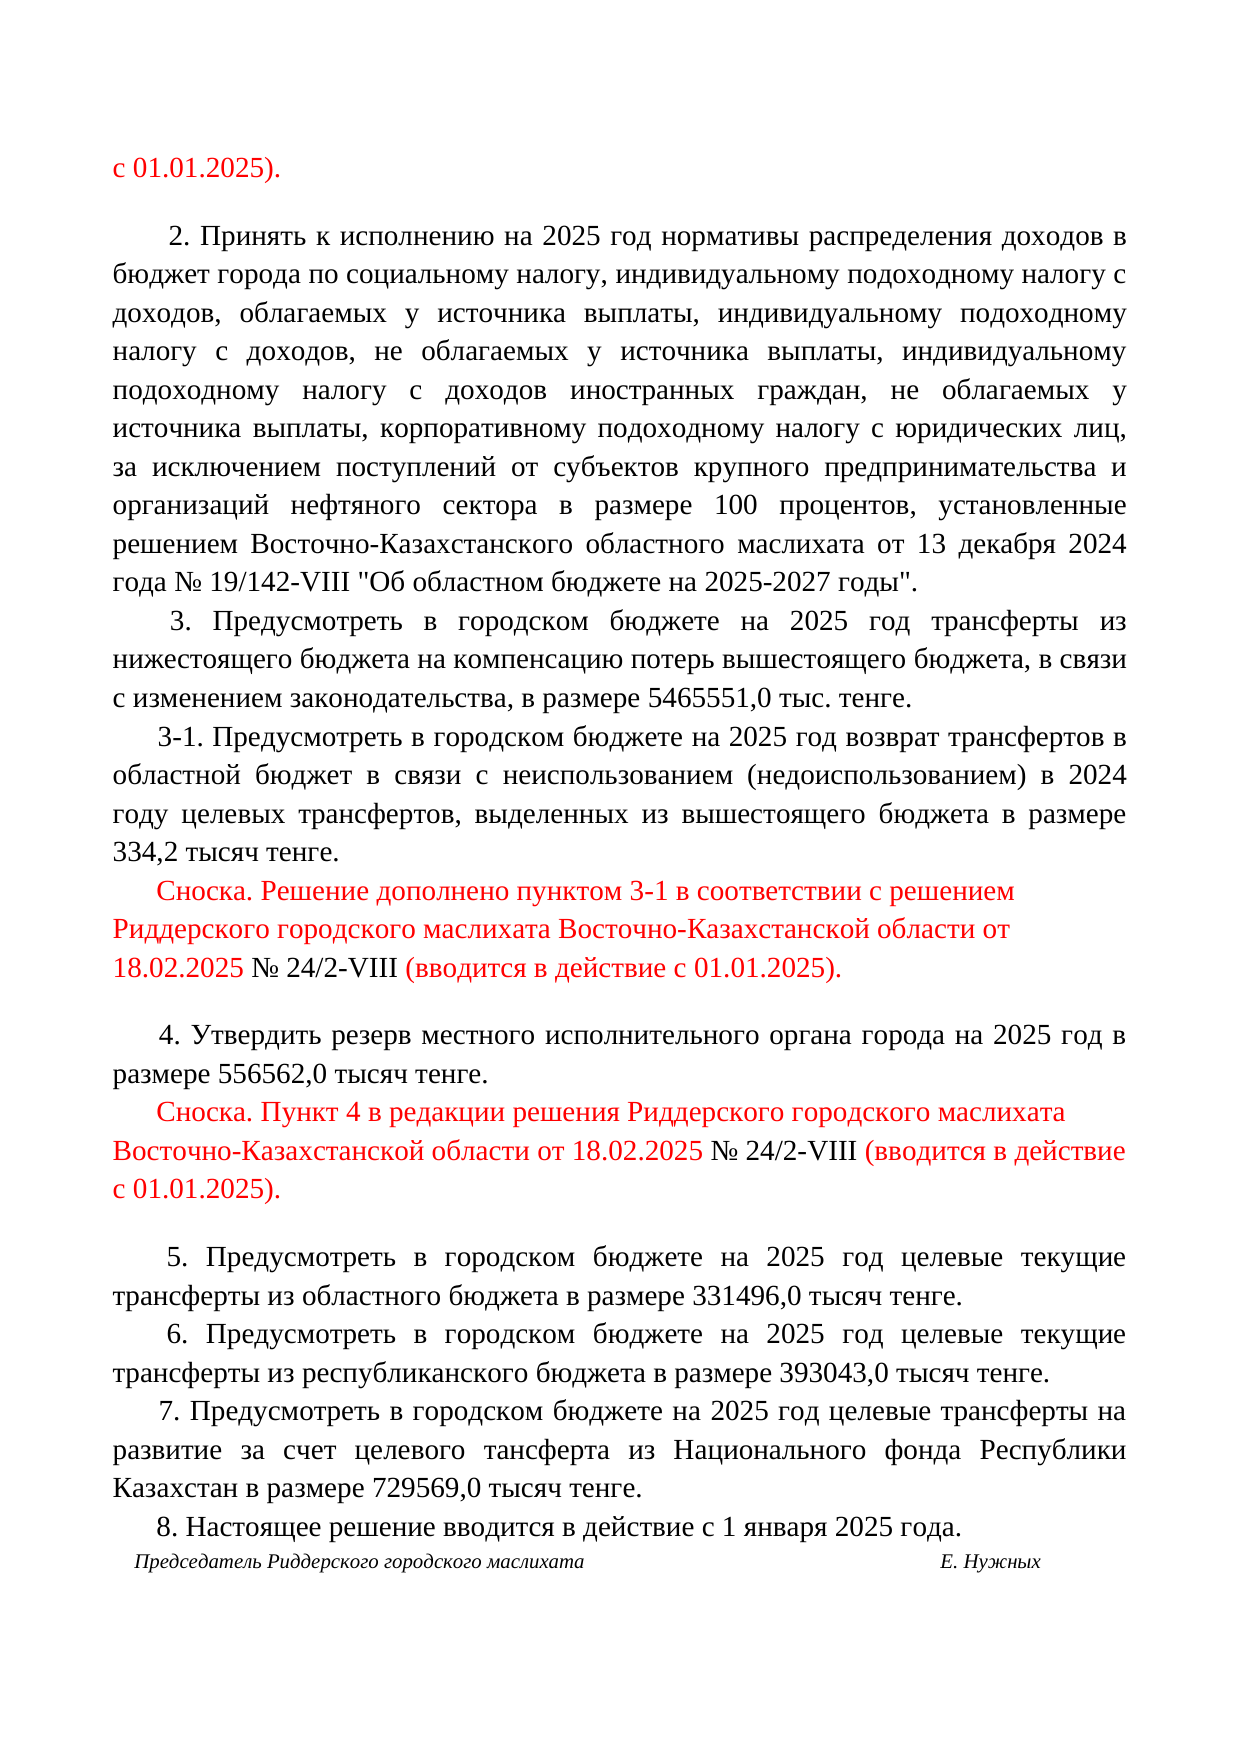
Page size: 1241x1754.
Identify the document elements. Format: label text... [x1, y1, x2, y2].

text Сноска. Решение дополнено пунктом 3-1 в соответствии с решением Риддерского городского маслихата Восточно-Казахстанской области от 18.02.2025 № 24/2-VIII (вводится в действие с 01.01.2025). [112, 873, 1128, 1014]
text 5. Предусмотреть в городском бюджете на 2025 год целевые текущие трансферты из областного бюджета в размере 331496,0 тысяч тенге. [112, 1239, 1128, 1311]
text 3. Предусмотреть в городском бюджете на 2025 год трансферты из нижестоящего бюджета на компенсацию потерь вышестоящего бюджета, в связи с изменением законодательства, в размере 5465551,0 тыс. тенге. [112, 603, 1128, 714]
text 2. Принять к исполнению на 2025 год нормативы распределения доходов в бюджет города по социальному налогу, индивидуальному подоходному налогу с доходов, облагаемых у источника выплаты, индивидуальному подоходному налогу с доходов, не облагаемых у источника выплаты, индивидуальному подоходному налогу с доходов иностранных граждан, не облагаемых у источника выплаты, корпоративному подоходному налогу с юридических лиц, за исключением поступлений от субъектов крупного предпринимательства и организаций нефтяного сектора в размере 100 процентов, установленные решением Восточно-Казахстанского областного маслихата от 13 декабря 2024 года № 19/142-VІІІ "Об областном бюджете на 2025-2027 годы". [112, 218, 1128, 598]
text 3-1. Предусмотреть в городском бюджете на 2025 год возврат трансфертов в областной бюджет в связи с неиспользованием (недоиспользованием) в 2024 году целевых трансфертов, выделенных из вышестоящего бюджета в размере 334,2 тысяч тенге. [112, 719, 1128, 868]
text Сноска. Пункт 4 в редакции решения Риддерского городского маслихата Восточно-Казахстанской области от 18.02.2025 № 24/2-VIII (вводится в действие с 01.01.2025). [112, 1094, 1128, 1235]
text 6. Предусмотреть в городском бюджете на 2025 год целевые текущие трансферты из республиканского бюджета в размере 393043,0 тысяч тенге. [112, 1316, 1128, 1388]
text 4. Утвердить резерв местного исполнительного органа города на 2025 год в размере 556562,0 тысяч тенге. [112, 1017, 1128, 1089]
table_header Председатель Риддерского городского маслихата [101, 1548, 939, 1579]
text 7. Предусмотреть в городском бюджете на 2025 год целевые трансферты на развитие за счет целевого тансферта из Национального фонда Республики Казахстан в размере 729569,0 тысяч тенге. [112, 1393, 1128, 1504]
table_header Е. Нужных [939, 1548, 1240, 1579]
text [112, 150, 1128, 214]
text 8. Настоящее решение вводится в действие с 1 января 2025 года. [112, 1509, 1128, 1543]
